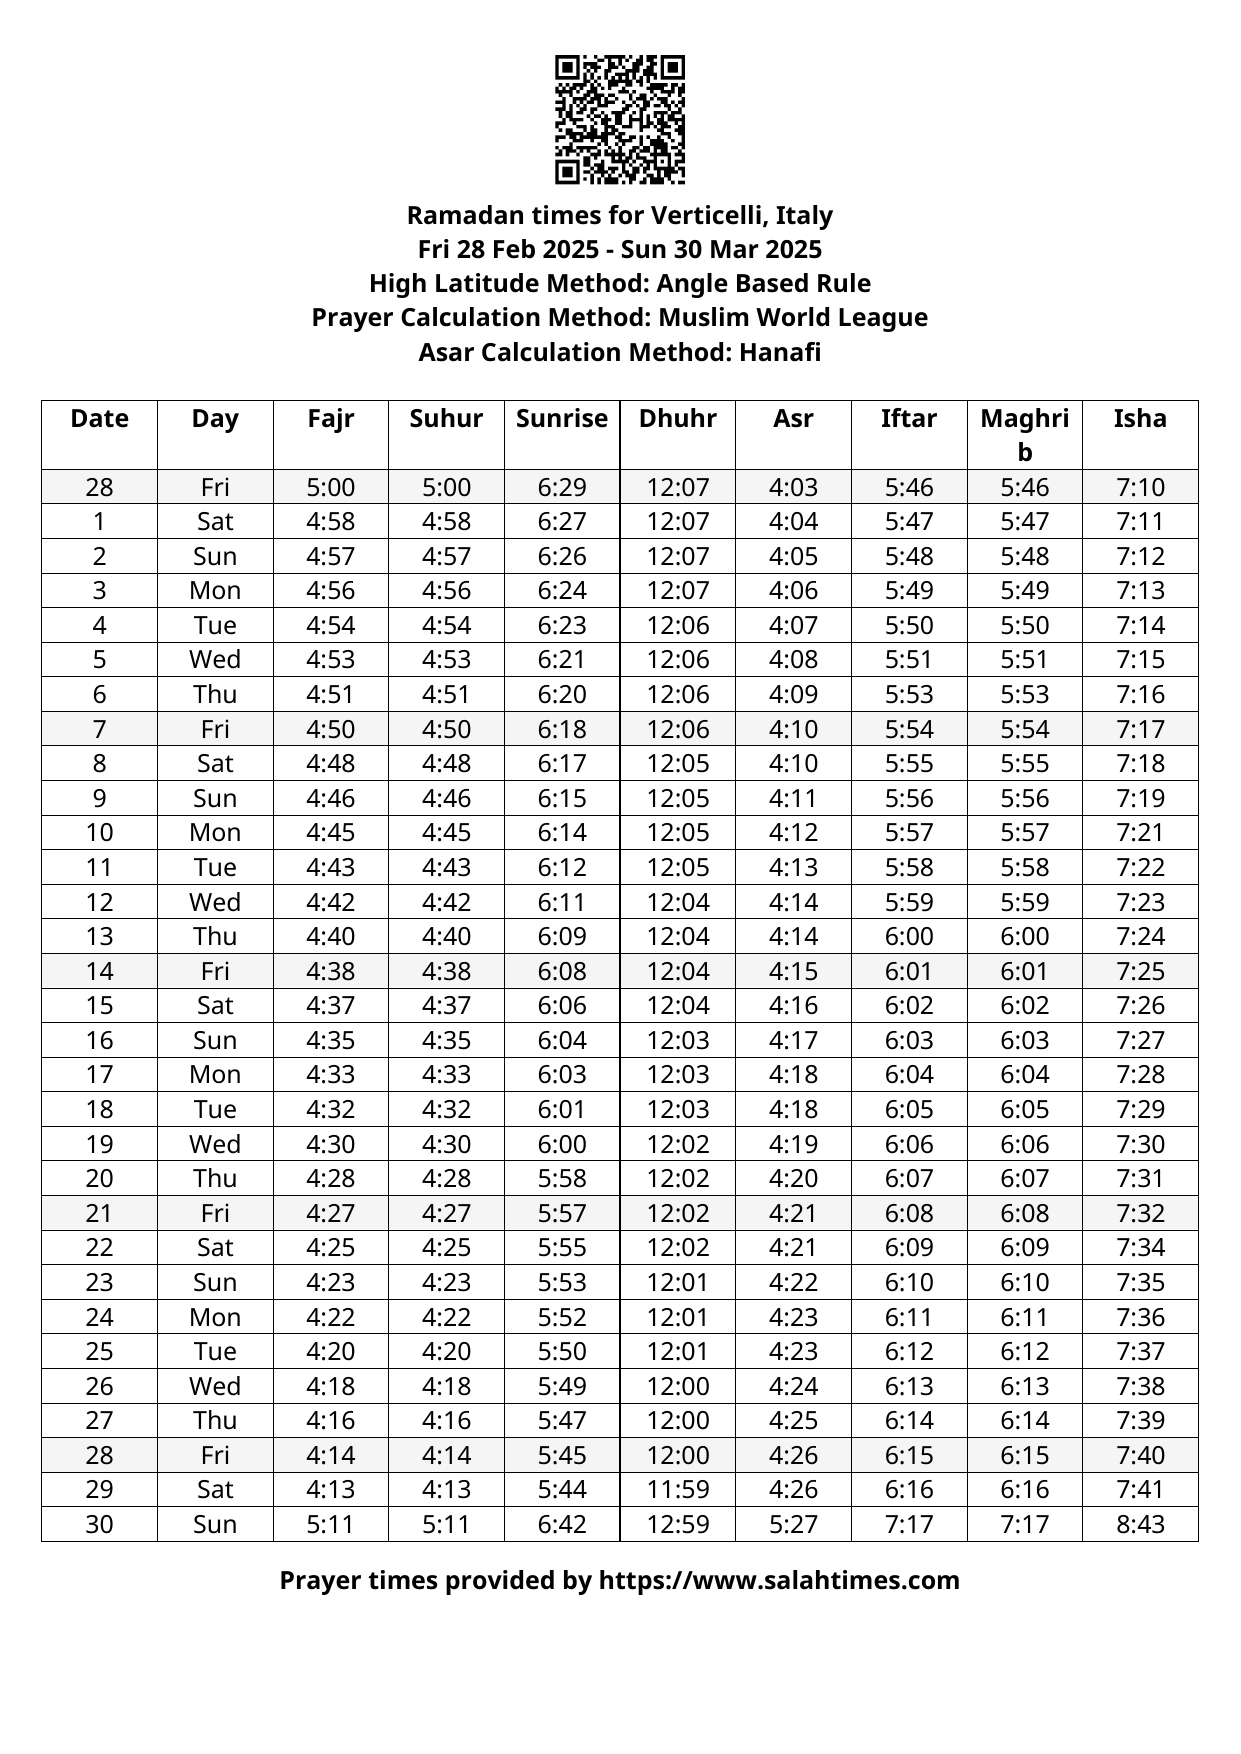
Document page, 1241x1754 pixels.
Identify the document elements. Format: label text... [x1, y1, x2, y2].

table_cell 7:17 [968, 1507, 1082, 1541]
table_cell 12:05 [621, 746, 735, 780]
table_cell 5:49 [968, 574, 1082, 607]
table_cell 7:29 [1083, 1092, 1198, 1126]
table_cell 12 [42, 885, 157, 918]
table_cell Wed [158, 643, 273, 676]
table_cell 4:24 [736, 1369, 851, 1402]
table_cell 6:02 [968, 989, 1082, 1022]
table_cell Mon [158, 574, 273, 607]
table_cell 4:22 [389, 1300, 504, 1333]
table_cell Wed [158, 1369, 273, 1402]
table_cell 6:02 [852, 989, 967, 1022]
table_cell 5:53 [852, 677, 967, 711]
table_cell 8:43 [1083, 1507, 1198, 1541]
table_cell 7:41 [1083, 1473, 1198, 1506]
table_cell Thu [158, 919, 273, 953]
table_cell 4:20 [389, 1334, 504, 1368]
table_cell 5:45 [505, 1438, 619, 1472]
table_cell 5:49 [852, 574, 967, 607]
table_cell 6:17 [505, 746, 619, 780]
table_cell Tue [158, 1334, 273, 1368]
table_cell 4:14 [736, 885, 851, 918]
table_cell 24 [42, 1300, 157, 1333]
table_cell 5:56 [968, 781, 1082, 814]
table_cell 5:11 [389, 1507, 504, 1541]
table_cell 7:15 [1083, 643, 1198, 676]
table_cell 12:05 [621, 850, 735, 884]
table_cell 6:03 [505, 1058, 619, 1091]
table_cell 4:22 [274, 1300, 388, 1333]
table_cell 6:09 [852, 1231, 967, 1264]
table_cell 4:23 [736, 1334, 851, 1368]
table_cell 28 [42, 470, 157, 503]
table_cell 4:18 [736, 1092, 851, 1126]
table_cell 5:54 [852, 712, 967, 745]
table_cell 4:15 [736, 954, 851, 987]
table_cell 6:14 [968, 1404, 1082, 1437]
table_cell 4:58 [389, 504, 504, 538]
table_cell 12:02 [621, 1231, 735, 1264]
table_cell 4:23 [274, 1265, 388, 1299]
table_cell 17 [42, 1058, 157, 1091]
table_cell 4:07 [736, 608, 851, 642]
table_cell 14 [42, 954, 157, 987]
table_cell 4:35 [389, 1023, 504, 1057]
table_cell 4:16 [274, 1404, 388, 1437]
table_cell 4:42 [389, 885, 504, 918]
table_cell 6:06 [968, 1127, 1082, 1160]
table_cell 4:27 [389, 1196, 504, 1229]
table_cell 4:28 [389, 1161, 504, 1195]
table_cell 4:13 [274, 1473, 388, 1506]
table_cell 7:38 [1083, 1369, 1198, 1402]
table_cell 4:48 [274, 746, 388, 780]
table_cell Mon [158, 1058, 273, 1091]
table_cell 5:57 [968, 816, 1082, 849]
table_cell 4:16 [389, 1404, 504, 1437]
table_cell 7:31 [1083, 1161, 1198, 1195]
table_cell 6:07 [968, 1161, 1082, 1195]
table_cell 4:10 [736, 712, 851, 745]
table_cell 4:18 [736, 1058, 851, 1091]
table_cell 12:04 [621, 885, 735, 918]
table_cell 12:06 [621, 643, 735, 676]
table_cell 5:52 [505, 1300, 619, 1333]
text Prayer Calculation Method: Muslim World League [42, 300, 1198, 334]
table_cell 4:48 [389, 746, 504, 780]
table_cell 4:13 [736, 850, 851, 884]
table_cell 5:53 [968, 677, 1082, 711]
table_cell 6:24 [505, 574, 619, 607]
table_cell 7:12 [1083, 539, 1198, 572]
text Prayer times provided by https://www.salahtimes.com [42, 1563, 1198, 1597]
table_header Asr [736, 401, 851, 469]
table_cell Mon [158, 816, 273, 849]
table_cell 12:07 [621, 574, 735, 607]
table_cell 6:00 [852, 919, 967, 953]
table_cell 28 [42, 1438, 157, 1472]
table_cell 20 [42, 1161, 157, 1195]
table_cell 1 [42, 504, 157, 538]
table_cell 6:08 [852, 1196, 967, 1229]
table_cell 6:09 [505, 919, 619, 953]
table_cell 5:47 [505, 1404, 619, 1437]
table_cell 4:35 [274, 1023, 388, 1057]
table_cell 5:44 [505, 1473, 619, 1506]
table_cell 12:00 [621, 1404, 735, 1437]
table_cell 6:18 [505, 712, 619, 745]
table_cell 4:26 [736, 1473, 851, 1506]
table_cell 6:06 [852, 1127, 967, 1160]
table_cell 6 [42, 677, 157, 711]
table_cell 4:20 [274, 1334, 388, 1368]
table_cell Tue [158, 1092, 273, 1126]
table_cell 4:18 [274, 1369, 388, 1402]
table_cell 5:56 [852, 781, 967, 814]
table_cell 5:58 [852, 850, 967, 884]
table_cell 5:49 [505, 1369, 619, 1402]
table_header Isha [1083, 401, 1198, 469]
table_cell 8 [42, 746, 157, 780]
table_cell 5:50 [852, 608, 967, 642]
table_cell 5:51 [968, 643, 1082, 676]
table_cell 7:17 [852, 1507, 967, 1541]
table_cell 7 [42, 712, 157, 745]
table_cell 5:59 [852, 885, 967, 918]
table_cell 22 [42, 1231, 157, 1264]
table_cell 12:06 [621, 608, 735, 642]
table_cell 12:05 [621, 781, 735, 814]
table_cell 4:50 [274, 712, 388, 745]
table_cell 7:22 [1083, 850, 1198, 884]
table_cell 5:58 [505, 1161, 619, 1195]
table_cell 5:55 [968, 746, 1082, 780]
table_cell 12:59 [621, 1507, 735, 1541]
table_cell 6:15 [968, 1438, 1082, 1472]
table_cell 6:42 [505, 1507, 619, 1541]
table_cell 6:16 [968, 1473, 1082, 1506]
table_cell 12:07 [621, 539, 735, 572]
table_cell 5:48 [968, 539, 1082, 572]
table_cell 4:32 [274, 1092, 388, 1126]
table_cell 12:00 [621, 1438, 735, 1472]
table_cell 5:47 [968, 504, 1082, 538]
table_cell 21 [42, 1196, 157, 1229]
table_cell 6:21 [505, 643, 619, 676]
table_cell 6:11 [852, 1300, 967, 1333]
table_cell 5:55 [852, 746, 967, 780]
table_cell 7:21 [1083, 816, 1198, 849]
table_cell 4:30 [389, 1127, 504, 1160]
table_cell 12:02 [621, 1127, 735, 1160]
table_cell 4:23 [389, 1265, 504, 1299]
table_cell 6:10 [968, 1265, 1082, 1299]
table_cell 5:55 [505, 1231, 619, 1264]
table_cell 4:25 [274, 1231, 388, 1264]
table_cell 5:47 [852, 504, 967, 538]
table_cell 4 [42, 608, 157, 642]
table_cell 12:06 [621, 677, 735, 711]
table_cell Fri [158, 1438, 273, 1472]
table_cell 12:03 [621, 1092, 735, 1126]
table_cell 5:50 [505, 1334, 619, 1368]
table_cell 5:59 [968, 885, 1082, 918]
table_cell 3 [42, 574, 157, 607]
table_cell 4:33 [274, 1058, 388, 1091]
table_header Day [158, 401, 273, 469]
table_cell 4:43 [389, 850, 504, 884]
table_cell 15 [42, 989, 157, 1022]
table_cell 6:12 [505, 850, 619, 884]
table_cell Wed [158, 1127, 273, 1160]
table_cell 4:46 [274, 781, 388, 814]
table_cell 4:56 [389, 574, 504, 607]
table_cell 4:22 [736, 1265, 851, 1299]
table_cell 6:12 [968, 1334, 1082, 1368]
table_cell Fri [158, 1196, 273, 1229]
table_cell Mon [158, 1300, 273, 1333]
table_cell 6:11 [505, 885, 619, 918]
table_cell 4:46 [389, 781, 504, 814]
table_cell 6:04 [505, 1023, 619, 1057]
table_cell 7:14 [1083, 608, 1198, 642]
table_cell 7:35 [1083, 1265, 1198, 1299]
table_cell Thu [158, 677, 273, 711]
table_cell 5:48 [852, 539, 967, 572]
table_cell 6:26 [505, 539, 619, 572]
table_cell 6:01 [968, 954, 1082, 987]
table_cell 12:02 [621, 1196, 735, 1229]
table_header Dhuhr [621, 401, 735, 469]
table_cell Tue [158, 608, 273, 642]
table_cell 7:13 [1083, 574, 1198, 607]
table_cell 4:20 [736, 1161, 851, 1195]
table_cell Thu [158, 1404, 273, 1437]
table_cell 6:15 [852, 1438, 967, 1472]
table_cell 4:57 [389, 539, 504, 572]
table_cell 6:29 [505, 470, 619, 503]
table_cell 5:00 [274, 470, 388, 503]
table_cell 7:32 [1083, 1196, 1198, 1229]
table_cell 12:01 [621, 1334, 735, 1368]
table_cell 12:06 [621, 712, 735, 745]
table_cell 4:18 [389, 1369, 504, 1402]
table_cell 4:21 [736, 1231, 851, 1264]
table_cell 5:00 [389, 470, 504, 503]
table_cell Sat [158, 746, 273, 780]
table_cell 5:11 [274, 1507, 388, 1541]
table_cell 6:01 [852, 954, 967, 987]
table_cell 6:15 [505, 781, 619, 814]
table_cell 4:54 [274, 608, 388, 642]
table_cell 4:57 [274, 539, 388, 572]
table_cell 4:04 [736, 504, 851, 538]
table_header Date [42, 401, 157, 469]
table_cell Sun [158, 539, 273, 572]
table_cell Thu [158, 1161, 273, 1195]
table_cell 4:42 [274, 885, 388, 918]
table_cell Sat [158, 1473, 273, 1506]
table_cell Wed [158, 885, 273, 918]
table_cell 12:04 [621, 919, 735, 953]
table_cell 9 [42, 781, 157, 814]
table_cell 6:04 [852, 1058, 967, 1091]
table_cell 6:23 [505, 608, 619, 642]
table_cell 12:07 [621, 470, 735, 503]
table_cell 6:27 [505, 504, 619, 538]
table_cell 7:23 [1083, 885, 1198, 918]
table_cell 6:09 [968, 1231, 1082, 1264]
table_cell 4:14 [274, 1438, 388, 1472]
table_cell 4:11 [736, 781, 851, 814]
text High Latitude Method: Angle Based Rule [42, 266, 1198, 300]
table_cell 26 [42, 1369, 157, 1402]
table_cell 4:16 [736, 989, 851, 1022]
text Ramadan times for Verticelli, Italy [42, 198, 1198, 232]
table_cell 7:28 [1083, 1058, 1198, 1091]
table_cell 4:45 [274, 816, 388, 849]
table_cell 4:50 [389, 712, 504, 745]
table_cell 7:25 [1083, 954, 1198, 987]
table_cell 7:30 [1083, 1127, 1198, 1160]
table_cell 6:03 [968, 1023, 1082, 1057]
table_cell 12:00 [621, 1369, 735, 1402]
table_cell 5:57 [505, 1196, 619, 1229]
table_cell 7:18 [1083, 746, 1198, 780]
table_cell 4:03 [736, 470, 851, 503]
table_cell 4:08 [736, 643, 851, 676]
table_cell 5:57 [852, 816, 967, 849]
table_cell 6:05 [852, 1092, 967, 1126]
table_cell 6:06 [505, 989, 619, 1022]
table_cell Sun [158, 781, 273, 814]
table_cell 4:05 [736, 539, 851, 572]
table_cell 6:13 [852, 1369, 967, 1402]
table_cell 4:13 [389, 1473, 504, 1506]
table_cell 19 [42, 1127, 157, 1160]
table_cell 4:10 [736, 746, 851, 780]
table_cell 7:39 [1083, 1404, 1198, 1437]
table_cell 12:04 [621, 989, 735, 1022]
table_cell 7:17 [1083, 712, 1198, 745]
table_cell 4:43 [274, 850, 388, 884]
table_cell 11:59 [621, 1473, 735, 1506]
table_cell 7:34 [1083, 1231, 1198, 1264]
text Fri 28 Feb 2025 - Sun 30 Mar 2025 [42, 232, 1198, 266]
table_cell 27 [42, 1404, 157, 1437]
table_cell 7:27 [1083, 1023, 1198, 1057]
table_cell 16 [42, 1023, 157, 1057]
table_cell 4:53 [389, 643, 504, 676]
table_cell 4:32 [389, 1092, 504, 1126]
table_cell 4:51 [389, 677, 504, 711]
table_cell 7:16 [1083, 677, 1198, 711]
table_header Maghrib [968, 401, 1082, 469]
table_cell 4:19 [736, 1127, 851, 1160]
table_cell 5 [42, 643, 157, 676]
table_cell 4:14 [736, 919, 851, 953]
table_cell 7:36 [1083, 1300, 1198, 1333]
table_cell 5:27 [736, 1507, 851, 1541]
table_cell 7:24 [1083, 919, 1198, 953]
table_cell Sat [158, 989, 273, 1022]
table_cell 11 [42, 850, 157, 884]
table_cell 6:13 [968, 1369, 1082, 1402]
table_cell 7:11 [1083, 504, 1198, 538]
table_cell 6:05 [968, 1092, 1082, 1126]
table_header Sunrise [505, 401, 619, 469]
table_cell 5:53 [505, 1265, 619, 1299]
table_cell 6:07 [852, 1161, 967, 1195]
table_cell 5:58 [968, 850, 1082, 884]
table_cell 6:03 [852, 1023, 967, 1057]
table_cell 4:09 [736, 677, 851, 711]
table_cell Fri [158, 470, 273, 503]
table_cell 4:37 [389, 989, 504, 1022]
table_cell 12:07 [621, 504, 735, 538]
table_cell 4:54 [389, 608, 504, 642]
table_cell 12:01 [621, 1265, 735, 1299]
table_cell 13 [42, 919, 157, 953]
table_cell 4:30 [274, 1127, 388, 1160]
table_cell 6:11 [968, 1300, 1082, 1333]
table_cell 5:51 [852, 643, 967, 676]
table_cell Sat [158, 504, 273, 538]
table_cell 6:20 [505, 677, 619, 711]
table_cell 2 [42, 539, 157, 572]
table_cell 18 [42, 1092, 157, 1126]
table_cell 4:37 [274, 989, 388, 1022]
table_cell 4:23 [736, 1300, 851, 1333]
table_cell 6:01 [505, 1092, 619, 1126]
table_cell Sun [158, 1265, 273, 1299]
table_cell 4:53 [274, 643, 388, 676]
table_cell 6:08 [505, 954, 619, 987]
table_cell 4:51 [274, 677, 388, 711]
table_cell 4:06 [736, 574, 851, 607]
table_cell 23 [42, 1265, 157, 1299]
table_cell 6:04 [968, 1058, 1082, 1091]
table_cell 4:27 [274, 1196, 388, 1229]
table_cell 6:14 [505, 816, 619, 849]
table_cell 4:14 [389, 1438, 504, 1472]
table_cell 4:17 [736, 1023, 851, 1057]
table_cell Tue [158, 850, 273, 884]
table_cell 5:54 [968, 712, 1082, 745]
table_cell Fri [158, 712, 273, 745]
table_cell 4:26 [736, 1438, 851, 1472]
table_cell 12:01 [621, 1300, 735, 1333]
table_cell 6:12 [852, 1334, 967, 1368]
table_cell 4:33 [389, 1058, 504, 1091]
table_cell 5:46 [852, 470, 967, 503]
table_cell 7:19 [1083, 781, 1198, 814]
table_cell 7:10 [1083, 470, 1198, 503]
table_cell 4:21 [736, 1196, 851, 1229]
table_cell 4:38 [389, 954, 504, 987]
table_cell 5:46 [968, 470, 1082, 503]
table_cell Sat [158, 1231, 273, 1264]
table_cell 4:25 [389, 1231, 504, 1264]
table_cell 4:28 [274, 1161, 388, 1195]
table_header Fajr [274, 401, 388, 469]
text Asar Calculation Method: Hanafi [42, 334, 1198, 368]
table_cell 5:50 [968, 608, 1082, 642]
table_cell 4:25 [736, 1404, 851, 1437]
table_cell 30 [42, 1507, 157, 1541]
table_cell 6:10 [852, 1265, 967, 1299]
table_cell 12:03 [621, 1058, 735, 1091]
table_cell 12:02 [621, 1161, 735, 1195]
table_cell 12:03 [621, 1023, 735, 1057]
table_cell 4:45 [389, 816, 504, 849]
table_cell 10 [42, 816, 157, 849]
table_cell 29 [42, 1473, 157, 1506]
table_cell Sun [158, 1507, 273, 1541]
table_cell 6:00 [968, 919, 1082, 953]
table_cell 4:40 [274, 919, 388, 953]
table_cell 7:37 [1083, 1334, 1198, 1368]
table_cell 6:00 [505, 1127, 619, 1160]
table_cell 12:04 [621, 954, 735, 987]
table_cell 7:26 [1083, 989, 1198, 1022]
table_cell 6:14 [852, 1404, 967, 1437]
table_cell 6:16 [852, 1473, 967, 1506]
picture [542, 41, 699, 198]
table_cell 4:58 [274, 504, 388, 538]
table_cell 7:40 [1083, 1438, 1198, 1472]
table_cell Fri [158, 954, 273, 987]
table_header Iftar [852, 401, 967, 469]
table_cell 4:56 [274, 574, 388, 607]
table_cell 4:12 [736, 816, 851, 849]
table_cell Sun [158, 1023, 273, 1057]
table_cell 25 [42, 1334, 157, 1368]
table_cell 6:08 [968, 1196, 1082, 1229]
table_cell 4:40 [389, 919, 504, 953]
table_cell 4:38 [274, 954, 388, 987]
table_header Suhur [389, 401, 504, 469]
table_cell 12:05 [621, 816, 735, 849]
